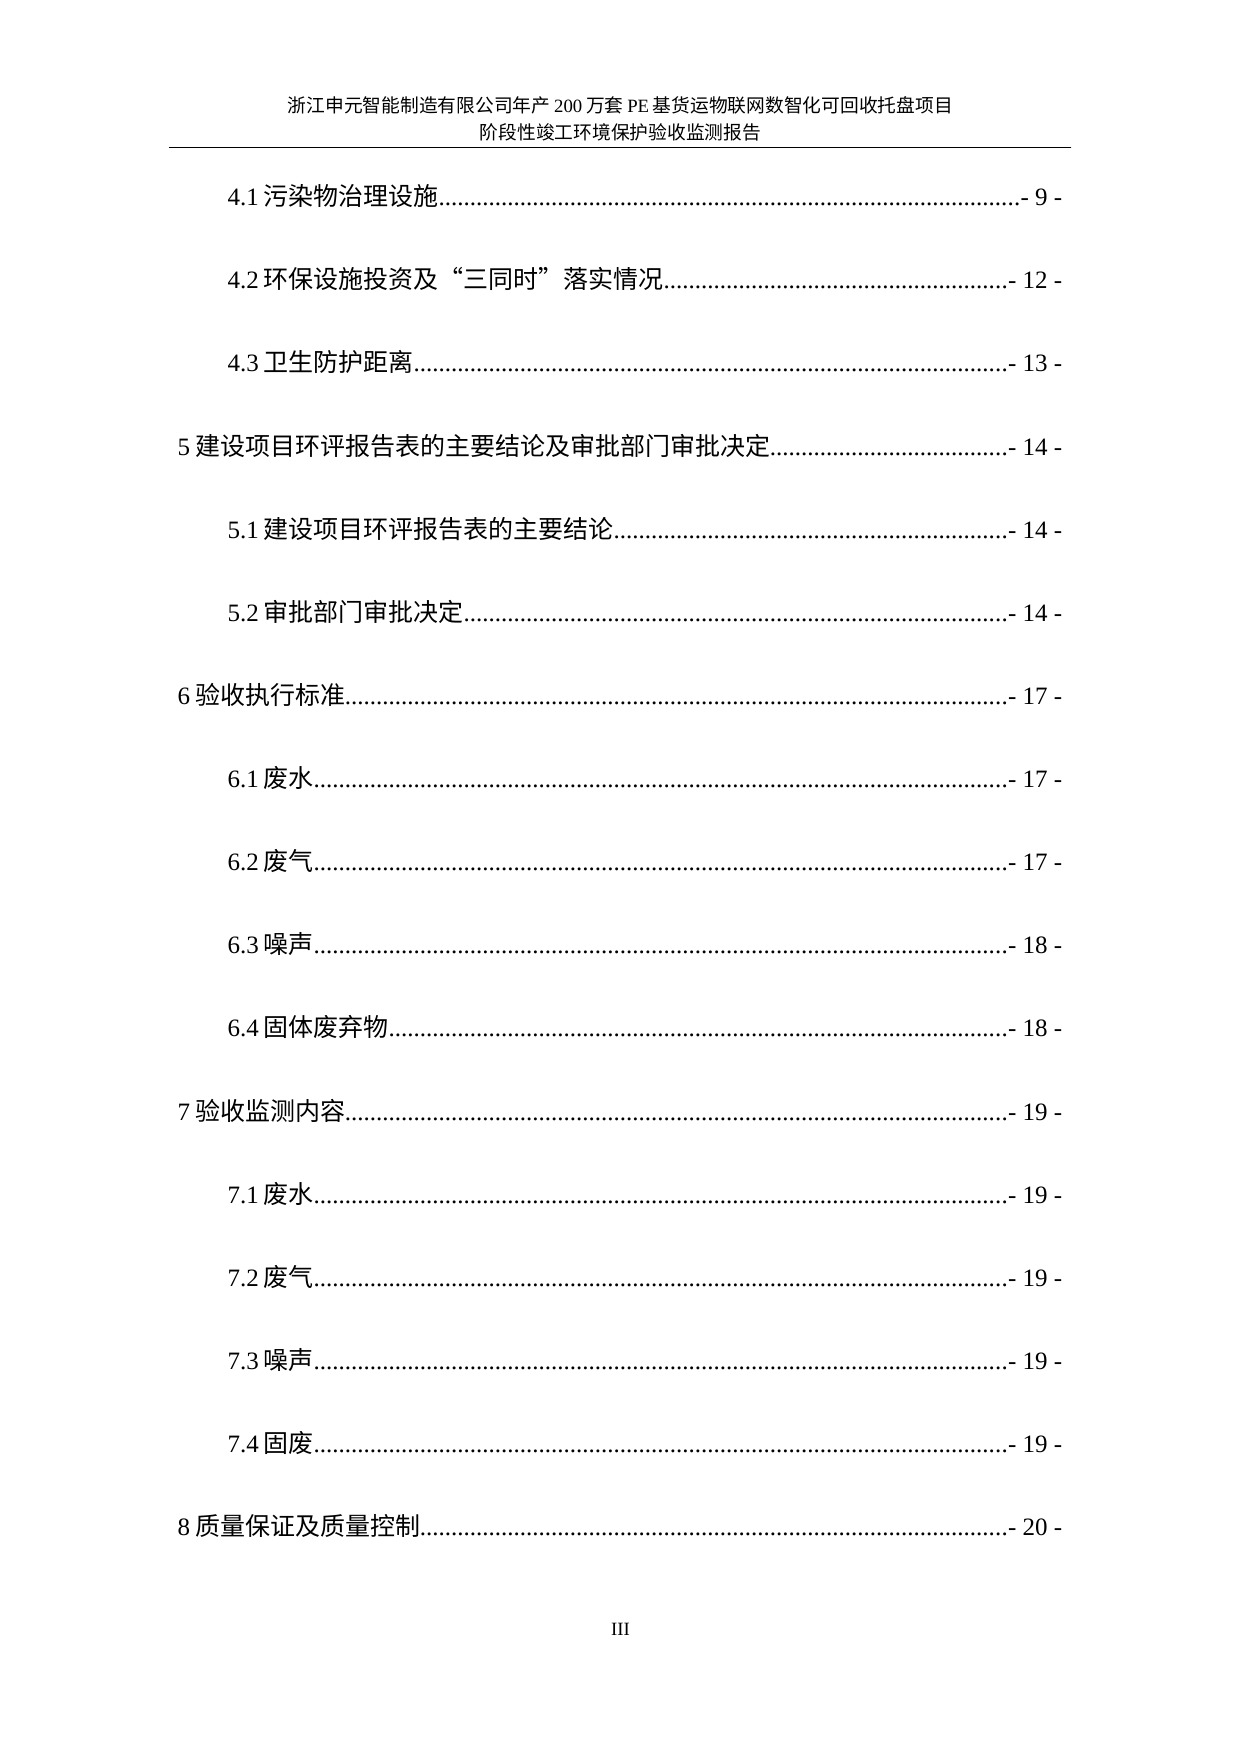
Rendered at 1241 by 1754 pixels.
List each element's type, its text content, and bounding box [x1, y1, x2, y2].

text 6.4固体废弃物 - 18 - [177, 993, 1063, 1058]
text 7.1废水 - 19 - [177, 1160, 1063, 1225]
text 7验收监测内容 - 19 - [177, 1077, 1063, 1142]
text 4.2环保设施投资及“三同时”落实情况 - 12 - [177, 245, 1063, 310]
text 6.2废气 - 17 - [177, 827, 1063, 892]
text 8质量保证及质量控制 - 20 - [177, 1492, 1063, 1557]
text 4.3卫生防护距离 - 13 - [177, 328, 1063, 393]
text 6验收执行标准 - 17 - [177, 661, 1063, 726]
text 5.1建设项目环评报告表的主要结论 - 14 - [177, 495, 1063, 560]
text 6.3噪声 - 18 - [177, 910, 1063, 975]
text 7.4固废 - 19 - [177, 1409, 1063, 1474]
text 5建设项目环评报告表的主要结论及审批部门审批决定 - 14 - [177, 412, 1063, 477]
text 4.1污染物治理设施 - 9 - [177, 162, 1063, 227]
text 7.2废气 - 19 - [177, 1243, 1063, 1308]
text 6.1废水 - 17 - [177, 744, 1063, 809]
text 5.2审批部门审批决定 - 14 - [177, 578, 1063, 643]
text 7.3噪声 - 19 - [177, 1326, 1063, 1391]
